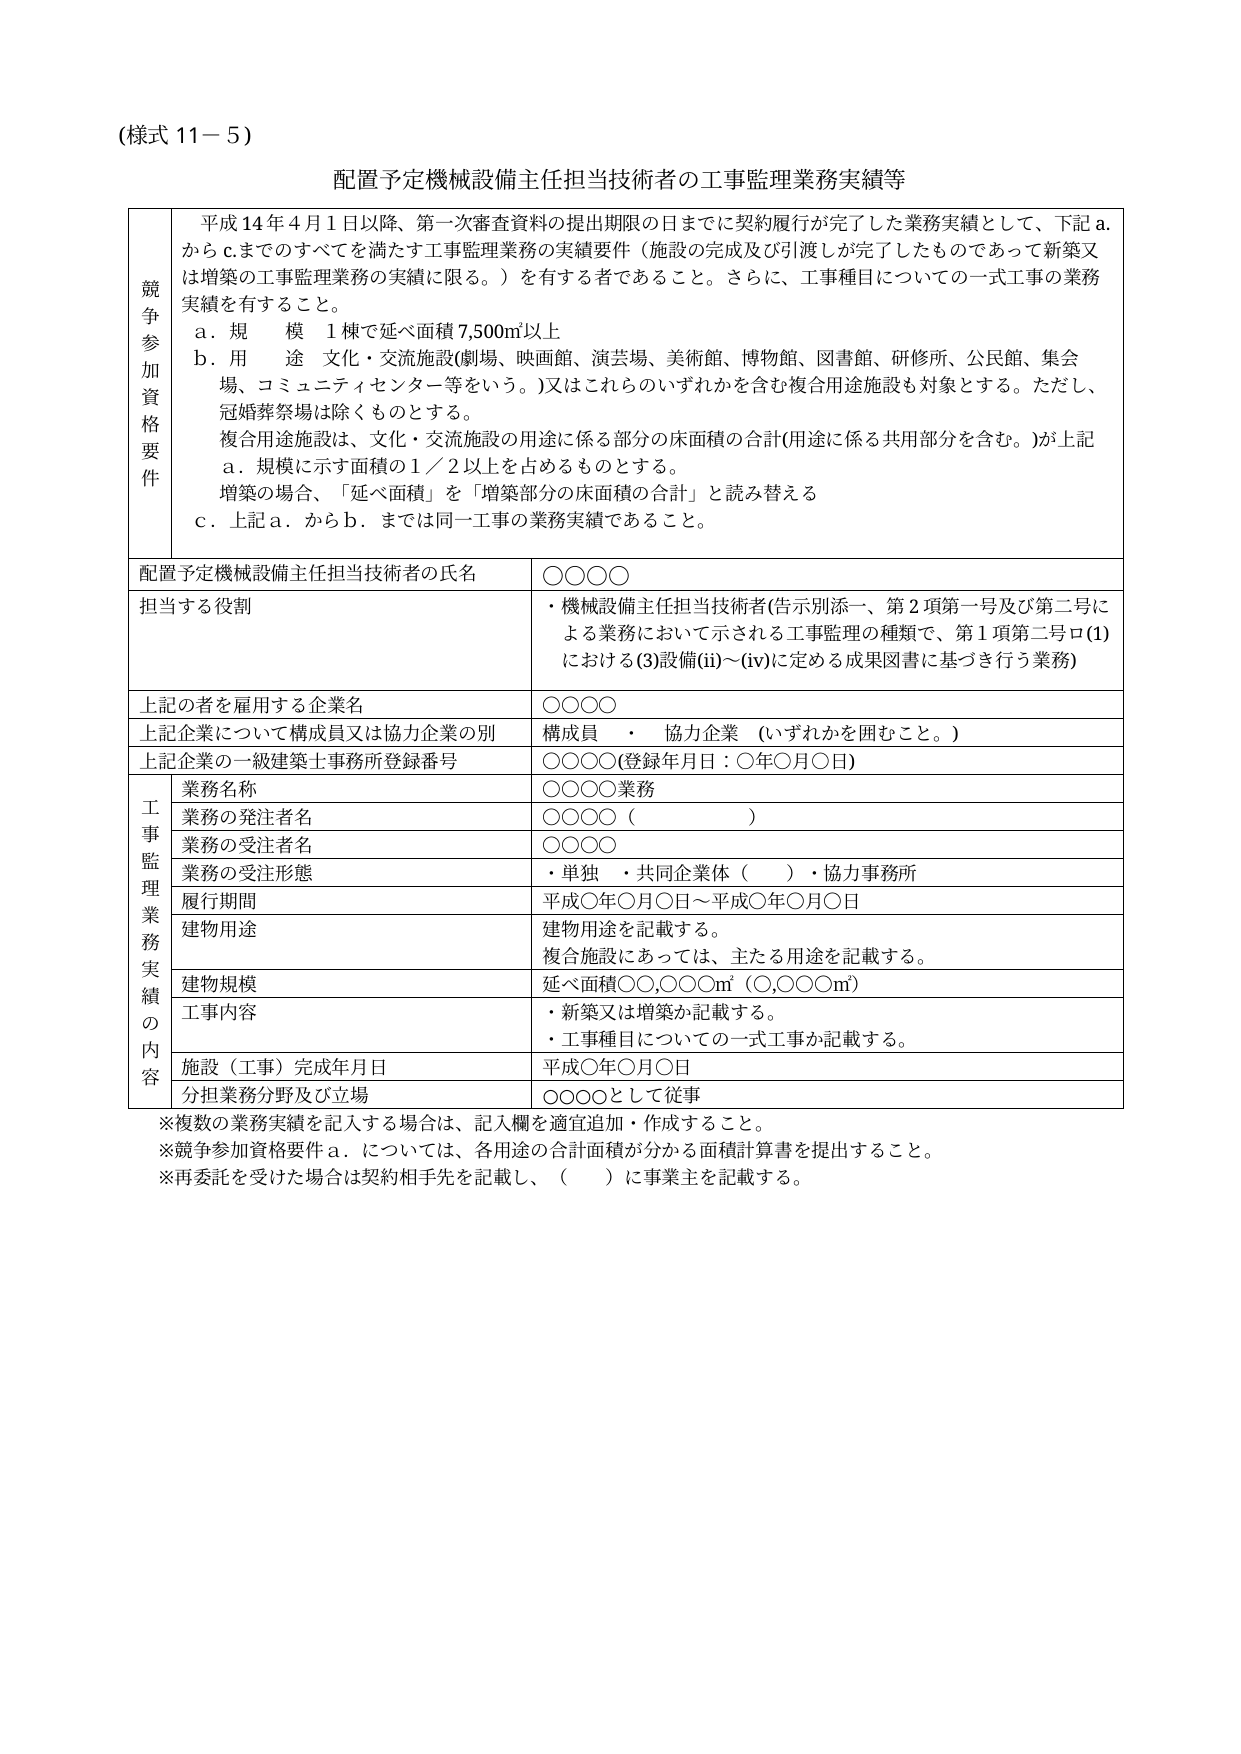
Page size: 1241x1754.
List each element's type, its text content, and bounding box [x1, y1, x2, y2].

text ※競争参加資格要件ａ．については、各用途の合計面積が分かる面積計算書を提出すること。 [140, 1136, 1122, 1163]
table_cell ・単独 ・共同企業体（ ）・協力事務所 [532, 859, 1123, 886]
table_cell 〇〇〇〇（ ） [532, 803, 1123, 830]
table_cell 平成〇年〇月〇日～平成〇年〇月〇日 [532, 887, 1123, 914]
table_cell 業務名称 [172, 775, 531, 802]
table_cell 〇〇〇〇(登録年月日：○年○月○日) [532, 747, 1123, 774]
table_cell 建物用途 [172, 915, 531, 969]
table_cell 〇〇〇〇 [532, 691, 1123, 718]
table_cell 上記企業の一級建築士事務所登録番号 [129, 747, 531, 774]
table_header 平成14年４月１日以降、第一次審査資料の提出期限の日までに契約履行が完了した業務実績として、下記a.からc.までのすべてを満たす工事監理業務の実績要件（施設の完成及び引渡しが完了したものであって新築又は増築の工事監理業務の実績に限る。）を有する者であること。さらに、工事種目についての一式工事の業務実績を有すること。 ａ．規 模 １棟で延べ面積7,500㎡以上 ｂ．用 途 文化・交流施設(劇場、映画館、演芸場、美術館、博物館、図書館、研修所、公民館、集会場、コミュニティセンター等をいう。)又はこれらのいずれかを含む複合用途施設も対象とする。ただし、冠婚葬祭場は除くものとする。 複合用途施設は、文化・交流施設の用途に係る部分の床面積の合計(用途に係る共用部分を含む。)が上記ａ．規模に示す面積の１／２以上を占めるものとする。 増築の場合、「延べ面積」を「増築部分の床面積の合計」と読み替える ｃ．上記ａ．からｂ．までは同一工事の業務実績であること。 [172, 209, 1123, 558]
table_cell 業務の受注者名 [172, 831, 531, 858]
table_cell 延べ面積〇〇,〇〇〇㎡（〇,〇〇〇㎡） [532, 970, 1123, 997]
text ※再委託を受けた場合は契約相手先を記載し、（ ）に事業主を記載する。 [140, 1163, 1122, 1190]
table_cell 〇〇〇〇 [532, 831, 1123, 858]
table_cell 履行期間 [172, 887, 531, 914]
table_cell ・機械設備主任担当技術者(告示別添一、第2項第一号及び第二号による業務において示される工事監理の種類で、第１項第二号ロ(1)における(3)設備(ⅱ)～(ⅳ)に定める成果図書に基づき行う業務) [532, 591, 1123, 689]
table_cell 配置予定機械設備主任担当技術者の氏名 [129, 559, 531, 590]
text 配置予定機械設備主任担当技術者の工事監理業務実績等 [118, 162, 1122, 195]
table_cell 施設（工事）完成年月日 [172, 1053, 531, 1080]
table_cell 工事監理業務実績の内容 [129, 775, 171, 1108]
table_cell 〇〇〇〇業務 [532, 775, 1123, 802]
table_cell 平成〇年〇月〇日 [532, 1053, 1123, 1080]
table_cell 分担業務分野及び立場 [172, 1081, 531, 1108]
table_cell 〇〇〇〇 [532, 559, 1123, 590]
text (様式 11－５) [118, 118, 1122, 150]
table_header 競争参加資格要件 [129, 209, 171, 558]
table_cell 工事内容 [172, 998, 531, 1052]
table_cell 業務の発注者名 [172, 803, 531, 830]
table_cell 担当する役割 [129, 591, 531, 689]
table_cell 上記企業について構成員又は協力企業の別 [129, 719, 531, 746]
table_cell ・新築又は増築か記載する。 ・工事種目についての一式工事か記載する。 [532, 998, 1123, 1052]
table_cell 建物用途を記載する。 複合施設にあっては、主たる用途を記載する。 [532, 915, 1123, 969]
text ※複数の業務実績を記入する場合は、記入欄を適宜追加・作成すること。 [140, 1109, 1122, 1136]
table_cell ○○○○として従事 [532, 1081, 1123, 1108]
table_cell 業務の受注形態 [172, 859, 531, 886]
table_cell 上記の者を雇用する企業名 [129, 691, 531, 718]
table_cell 構成員 ・ 協力企業 (いずれかを囲むこと。) [532, 719, 1123, 746]
table_cell 建物規模 [172, 970, 531, 997]
